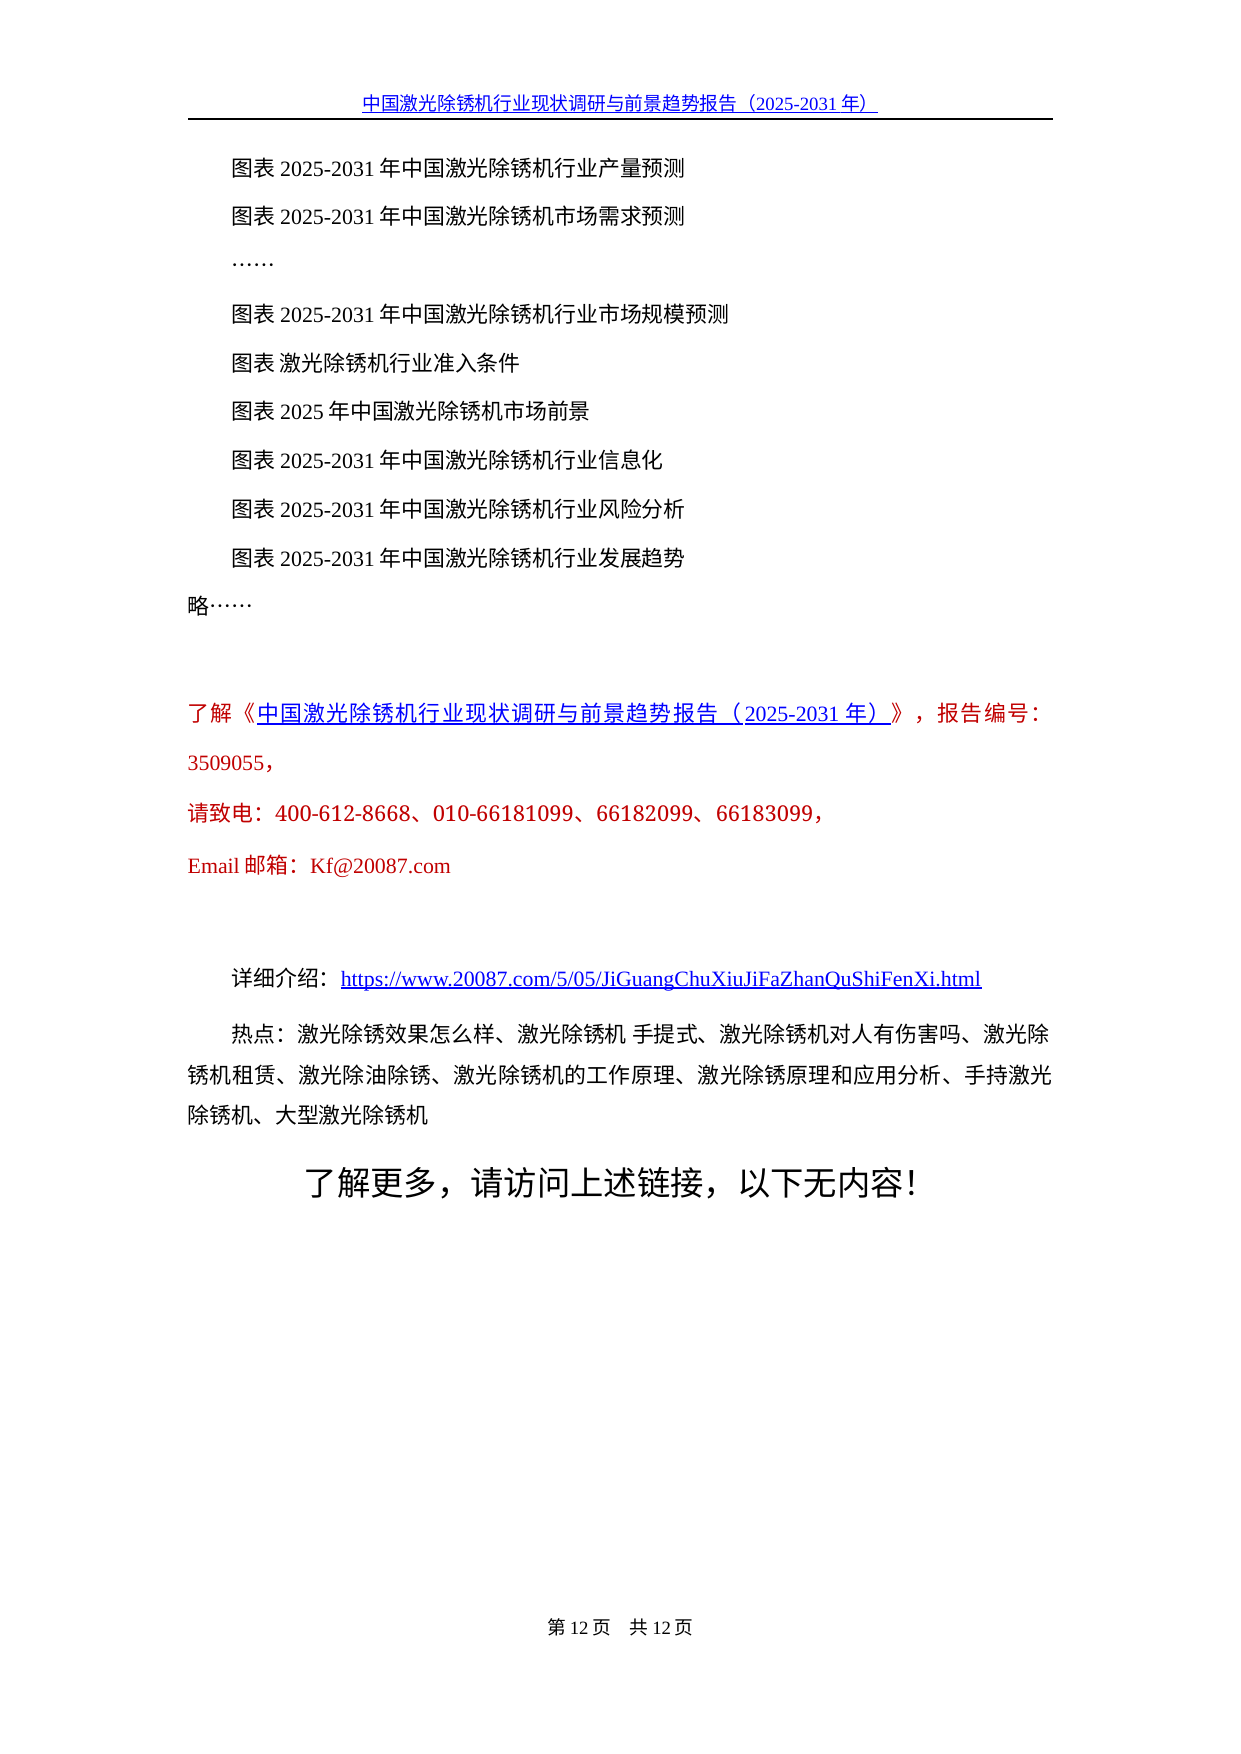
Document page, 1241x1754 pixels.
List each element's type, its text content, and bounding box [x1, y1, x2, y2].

text Email邮箱：Kf@20087.com [187, 847, 1053, 880]
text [187, 150, 1053, 621]
text 请致电：400-612-8668、010-66181099、66182099、66183099， [187, 796, 1053, 828]
text 了解《中国激光除锈机行业现状调研与前景趋势报告（2025-2031年）》，报告编号：3509055， [187, 695, 1053, 777]
text 热点：激光除锈效果怎么样、激光除锈机 手提式、激光除锈机对人有伤害吗、激光除锈机租赁、激光除油除锈、激光除锈机的工作原理、激光除锈原理和应用分析、手持激光除锈机、大型激光除锈机 [187, 1017, 1053, 1131]
text 详细介绍：https://www.20087.com/5/05/JiGuangChuXiuJiFaZhanQuShiFenXi.html [187, 960, 1053, 993]
title 了解更多，请访问上述链接，以下无内容！ [187, 1148, 1053, 1213]
